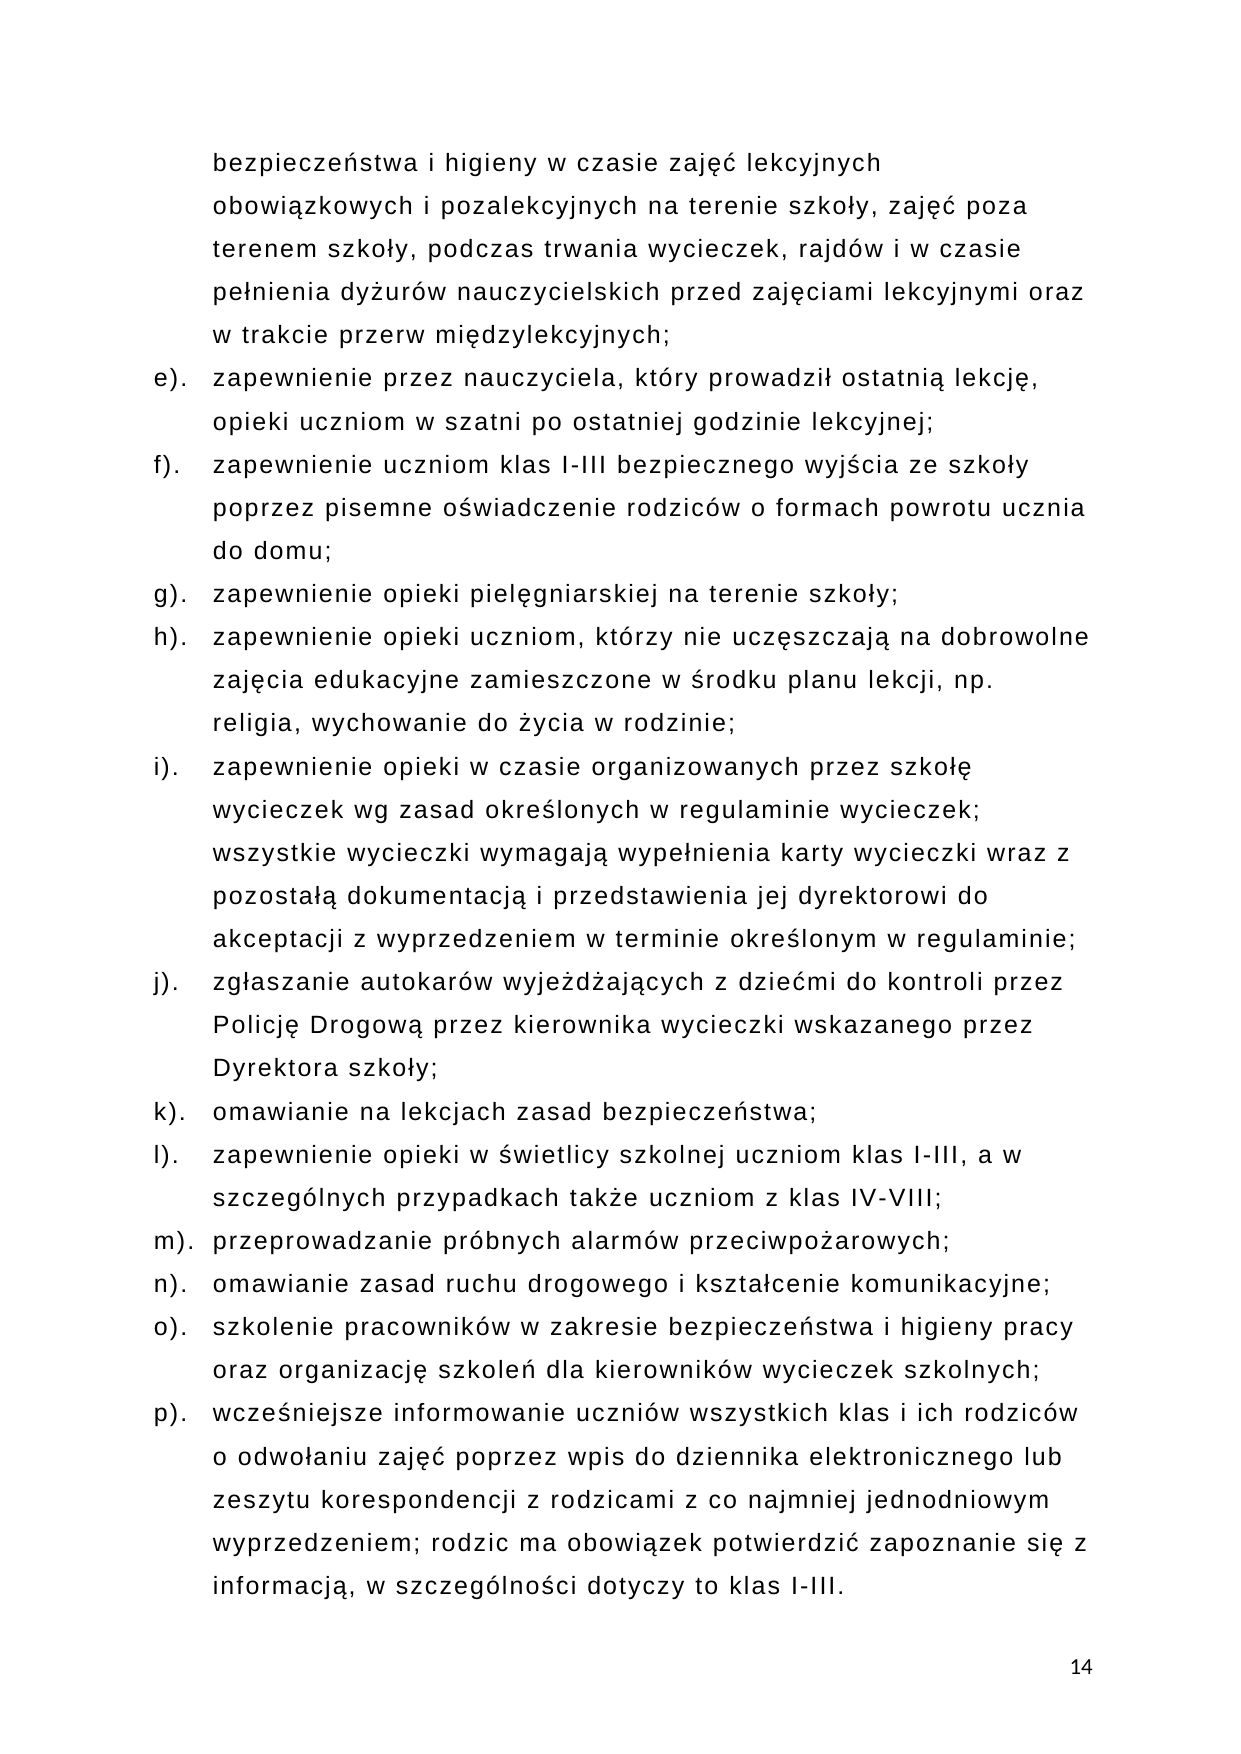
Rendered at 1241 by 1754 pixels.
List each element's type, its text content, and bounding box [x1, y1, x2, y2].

list zgłaszanie autokarów wyjeżdżających z dziećmi do kontroli przez Policję Drogową przez kierownika wycieczki wskazanego przez Dyrektora szkoły; [154, 967, 1092, 1082]
list wcześniejsze informowanie uczniów wszystkich klas i ich rodziców o odwołaniu zajęć poprzez wpis do dziennika elektronicznego lub zeszytu korespondencji z rodzicami z co najmniej jednodniowym wyprzedzeniem; rodzic ma obowiązek potwierdzić zapoznanie się z informacją, w szczególności dotyczy to klas I-III. [154, 1398, 1092, 1599]
list omawianie na lekcjach zasad bezpieczeństwa; [154, 1096, 1092, 1125]
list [154, 148, 1092, 349]
list zapewnienie uczniom klas I-III bezpiecznego wyjścia ze szkoły poprzez pisemne oświadczenie rodziców o formach powrotu ucznia do domu; [154, 449, 1092, 564]
list przeprowadzanie próbnych alarmów przeciwpożarowych; [154, 1226, 1092, 1254]
list zapewnienie opieki w czasie organizowanych przez szkołę wycieczek wg zasad określonych w regulaminie wycieczek; wszystkie wycieczki wymagają wypełnienia karty wycieczki wraz z pozostałą dokumentacją i przedstawienia jej dyrektorowi do akceptacji z wyprzedzeniem w terminie określonym w regulaminie; [154, 751, 1092, 953]
list zapewnienie opieki w świetlicy szkolnej uczniom klas I-III, a w szczególnych przypadkach także uczniom z klas IV-VIII; [154, 1139, 1092, 1211]
list omawianie zasad ruchu drogowego i kształcenie komunikacyjne; [154, 1269, 1092, 1298]
list zapewnienie opieki uczniom, którzy nie uczęszczają na dobrowolne zajęcia edukacyjne zamieszczone w środku planu lekcji, np. religia, wychowanie do życia w rodzinie; [154, 622, 1092, 737]
list szkolenie pracowników w zakresie bezpieczeństwa i higieny pracy oraz organizację szkoleń dla kierowników wycieczek szkolnych; [154, 1312, 1092, 1384]
list zapewnienie przez nauczyciela, który prowadził ostatnią lekcję, opieki uczniom w szatni po ostatniej godzinie lekcyjnej; [154, 363, 1092, 435]
list zapewnienie opieki pielęgniarskiej na terenie szkoły; [154, 579, 1092, 608]
